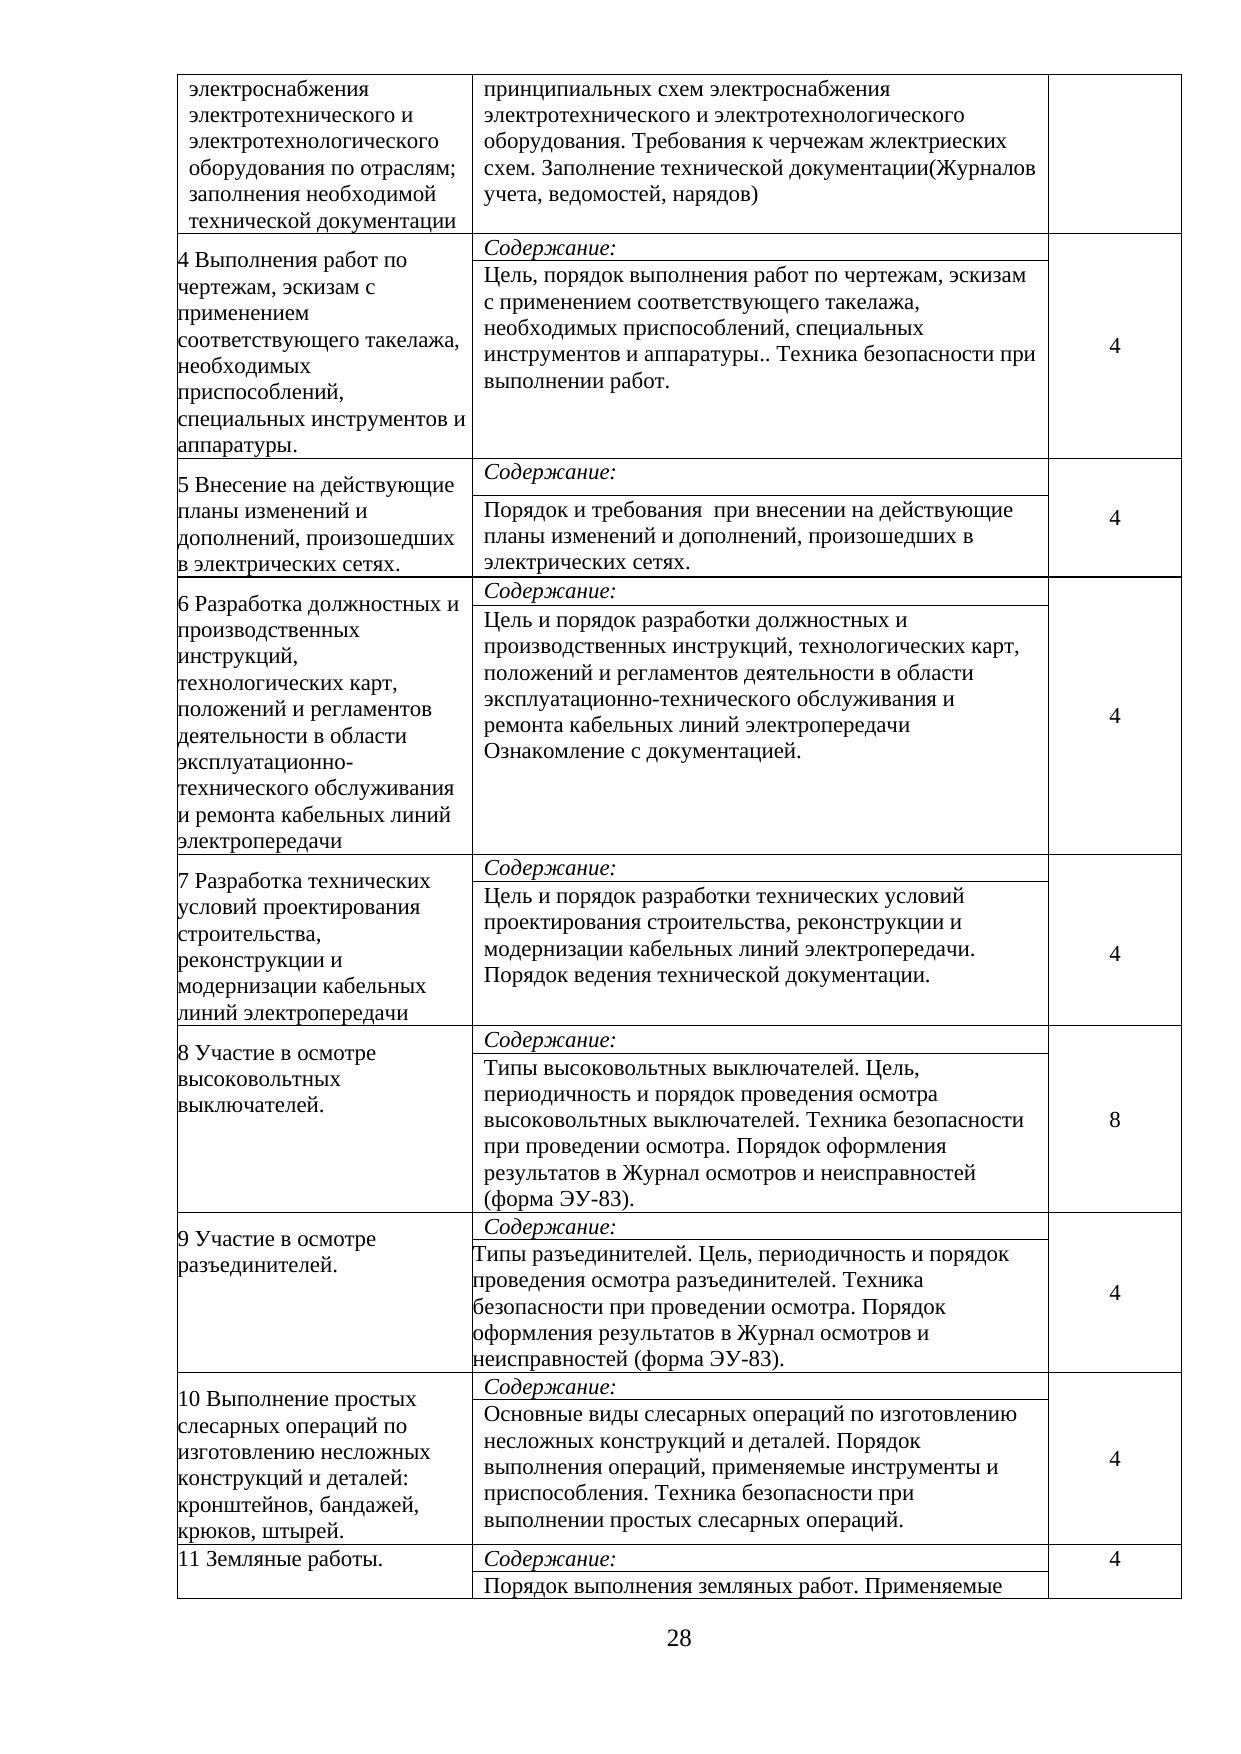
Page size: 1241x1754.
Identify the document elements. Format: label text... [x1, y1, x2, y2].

table_cell Содержание: [473, 234, 1048, 260]
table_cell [473, 1572, 1048, 1598]
table_cell 8 Участие в осмотре высоковольтных выключателей. [178, 1026, 472, 1212]
table_cell Содержание: [473, 855, 1048, 881]
table_cell Порядок и требования при внесении на действующие планы изменений и дополнений, произошедших в электрических сетях. [473, 496, 1048, 576]
table_cell 8 [1049, 1026, 1181, 1212]
table_cell Цель, порядок выполнения работ по чертежам, эскизам с применением соответствующего такелажа, необходимых приспособлений, специальных инструментов и аппаратуры.. Техника безопасности при выполнении работ. [473, 261, 1048, 457]
table_cell 4 [1049, 1213, 1181, 1372]
table_cell Цель и порядок разработки должностных и производственных инструкций, технологических карт, положений и регламентов деятельности в области эксплуатационно-технического обслуживания и ремонта кабельных линий электропередачи Ознакомление с документацией. [473, 606, 1048, 853]
table_cell Типы высоковольтных выключателей. Цель, периодичность и порядок проведения осмотра высоковольтных выключателей. Техника безопасности при проведении осмотра. Порядок оформления результатов в Журнал осмотров и неисправностей (форма ЭУ-83). [473, 1054, 1048, 1212]
table_cell 7 Разработка технических условий проектирования строительства, реконструкции и модернизации кабельных линий электропередачи [178, 855, 472, 1025]
table_cell Содержание: [473, 1373, 1048, 1399]
table_cell 4 [1049, 855, 1181, 1025]
table_cell Содержание: [473, 578, 1048, 605]
table_cell 11 Земляные работы. [178, 1545, 472, 1598]
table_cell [473, 75, 1048, 233]
table_cell Основные виды слесарных операций по изготовлению несложных конструкций и деталей. Порядок выполнения операций, применяемые инструменты и приспособления. Техника безопасности при выполнении простых слесарных операций. [473, 1400, 1048, 1543]
table_cell 5 Внесение на действующие планы изменений и дополнений, произошедших в электрических сетях. [178, 459, 472, 576]
table_cell 4 Выполнения работ по чертежам, эскизам с применением соответствующего такелажа, необходимых приспособлений, специальных инструментов и аппаратуры. [178, 234, 472, 457]
table_cell 4 [1049, 578, 1181, 853]
table_cell 4 [1049, 459, 1181, 576]
table_cell Содержание: [473, 459, 1048, 494]
table_cell 9 Участие в осмотре разъединителей. [178, 1213, 472, 1372]
table_cell 4 [1049, 1545, 1181, 1598]
table_cell Содержание: [473, 1026, 1048, 1052]
table_cell 10 Выполнение простых слесарных операций по изготовлению несложных конструкций и деталей: кронштейнов, бандажей, крюков, штырей. [178, 1373, 472, 1543]
table_cell 4 [1049, 234, 1181, 457]
table_cell Цель и порядок разработки технических условий проектирования строительства, реконструкции и модернизации кабельных линий электропередачи. Порядок ведения технической документации. [473, 882, 1048, 1025]
table_cell Типы разъединителей. Цель, периодичность и порядок проведения осмотра разъединителей. Техника безопасности при проведении осмотра. Порядок оформления результатов в Журнал осмотров и неисправностей (форма ЭУ-83). [473, 1240, 1048, 1372]
table_cell 6 Разработка должностных и производственных инструкций, технологических карт, положений и регламентов деятельности в области эксплуатационно-технического обслуживания и ремонта кабельных линий электропередачи [178, 578, 472, 853]
table_cell Содержание: [473, 1545, 1048, 1571]
table_cell 4 [1049, 1373, 1181, 1543]
table_cell Содержание: [473, 1213, 1048, 1239]
